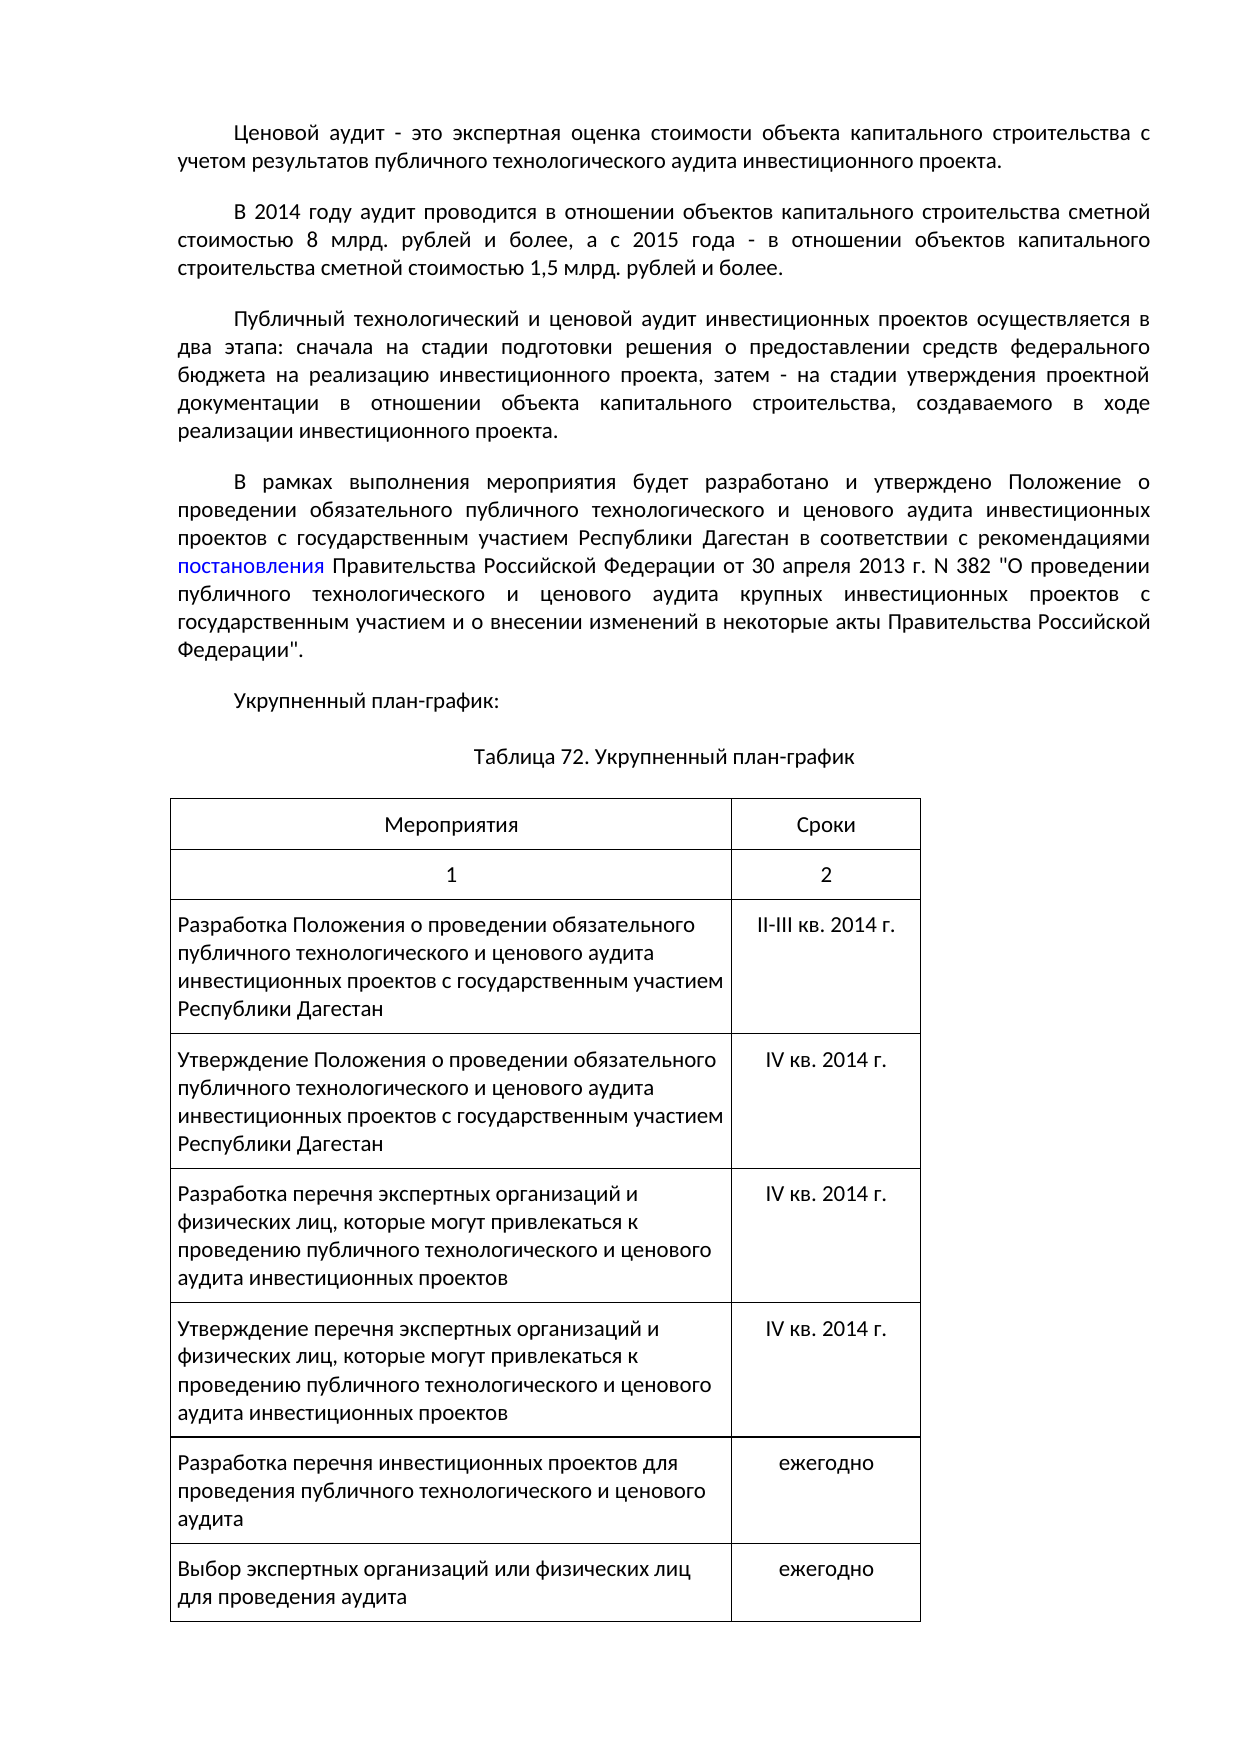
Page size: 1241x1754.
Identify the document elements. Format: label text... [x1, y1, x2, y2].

table_cell Утверждение Положения о проведении обязательного публичного технологического и ценового аудита инвестиционных проектов с государственным участием Республики Дагестан [171, 1034, 731, 1168]
table_cell Утверждение перечня экспертных организаций и физических лиц, которые могут привлекаться к проведению публичного технологического и ценового аудита инвестиционных проектов [171, 1303, 731, 1436]
table_header Мероприятия [171, 799, 731, 848]
table_cell ежегодно [732, 1544, 920, 1621]
table_cell IV кв. 2014 г. [732, 1169, 920, 1302]
text В 2014 году аудит проводится в отношении объектов капитального строительства сметной стоимостью 8 млрд. рублей и более, а с 2015 года - в отношении объектов капитального строительства сметной стоимостью 1,5 млрд. рублей и более. [177, 197, 1152, 281]
table_cell 1 [171, 850, 731, 899]
text Публичный технологический и ценовой аудит инвестиционных проектов осуществляется в два этапа: сначала на стадии подготовки решения о предоставлении средств федерального бюджета на реализацию инвестиционного проекта, затем - на стадии утверждения проектной документации в отношении объекта капитального строительства, создаваемого в ходе реализации инвестиционного проекта. [177, 304, 1152, 444]
text Укрупненный план-график: [177, 686, 1152, 714]
text Таблица 72. Укрупненный план-график [177, 742, 1152, 770]
table_header Сроки [732, 799, 920, 848]
table_cell IV кв. 2014 г. [732, 1303, 920, 1436]
table_cell IV кв. 2014 г. [732, 1034, 920, 1168]
table_cell Разработка перечня инвестиционных проектов для проведения публичного технологического и ценового аудита [171, 1438, 731, 1543]
table_cell ежегодно [732, 1438, 920, 1543]
table_cell Выбор экспертных организаций или физических лиц для проведения аудита [171, 1544, 731, 1621]
table_cell Разработка Положения о проведении обязательного публичного технологического и ценового аудита инвестиционных проектов с государственным участием Республики Дагестан [171, 900, 731, 1033]
text Ценовой аудит - это экспертная оценка стоимости объекта капитального строительства с учетом результатов публичного технологического аудита инвестиционного проекта. [177, 118, 1152, 174]
table_cell Разработка перечня экспертных организаций и физических лиц, которые могут привлекаться к проведению публичного технологического и ценового аудита инвестиционных проектов [171, 1169, 731, 1302]
text В рамках выполнения мероприятия будет разработано и утверждено Положение о проведении обязательного публичного технологического и ценового аудита инвестиционных проектов с государственным участием Республики Дагестан в соответствии с рекомендациями постановления Правительства Российской Федерации от 30 апреля 2013 г. N 382 "О проведении публичного технологического и ценового аудита крупных инвестиционных проектов с государственным участием и о внесении изменений в некоторые акты Правительства Российской Федерации". [177, 467, 1152, 663]
table_cell 2 [732, 850, 920, 899]
table_cell II-III кв. 2014 г. [732, 900, 920, 1033]
